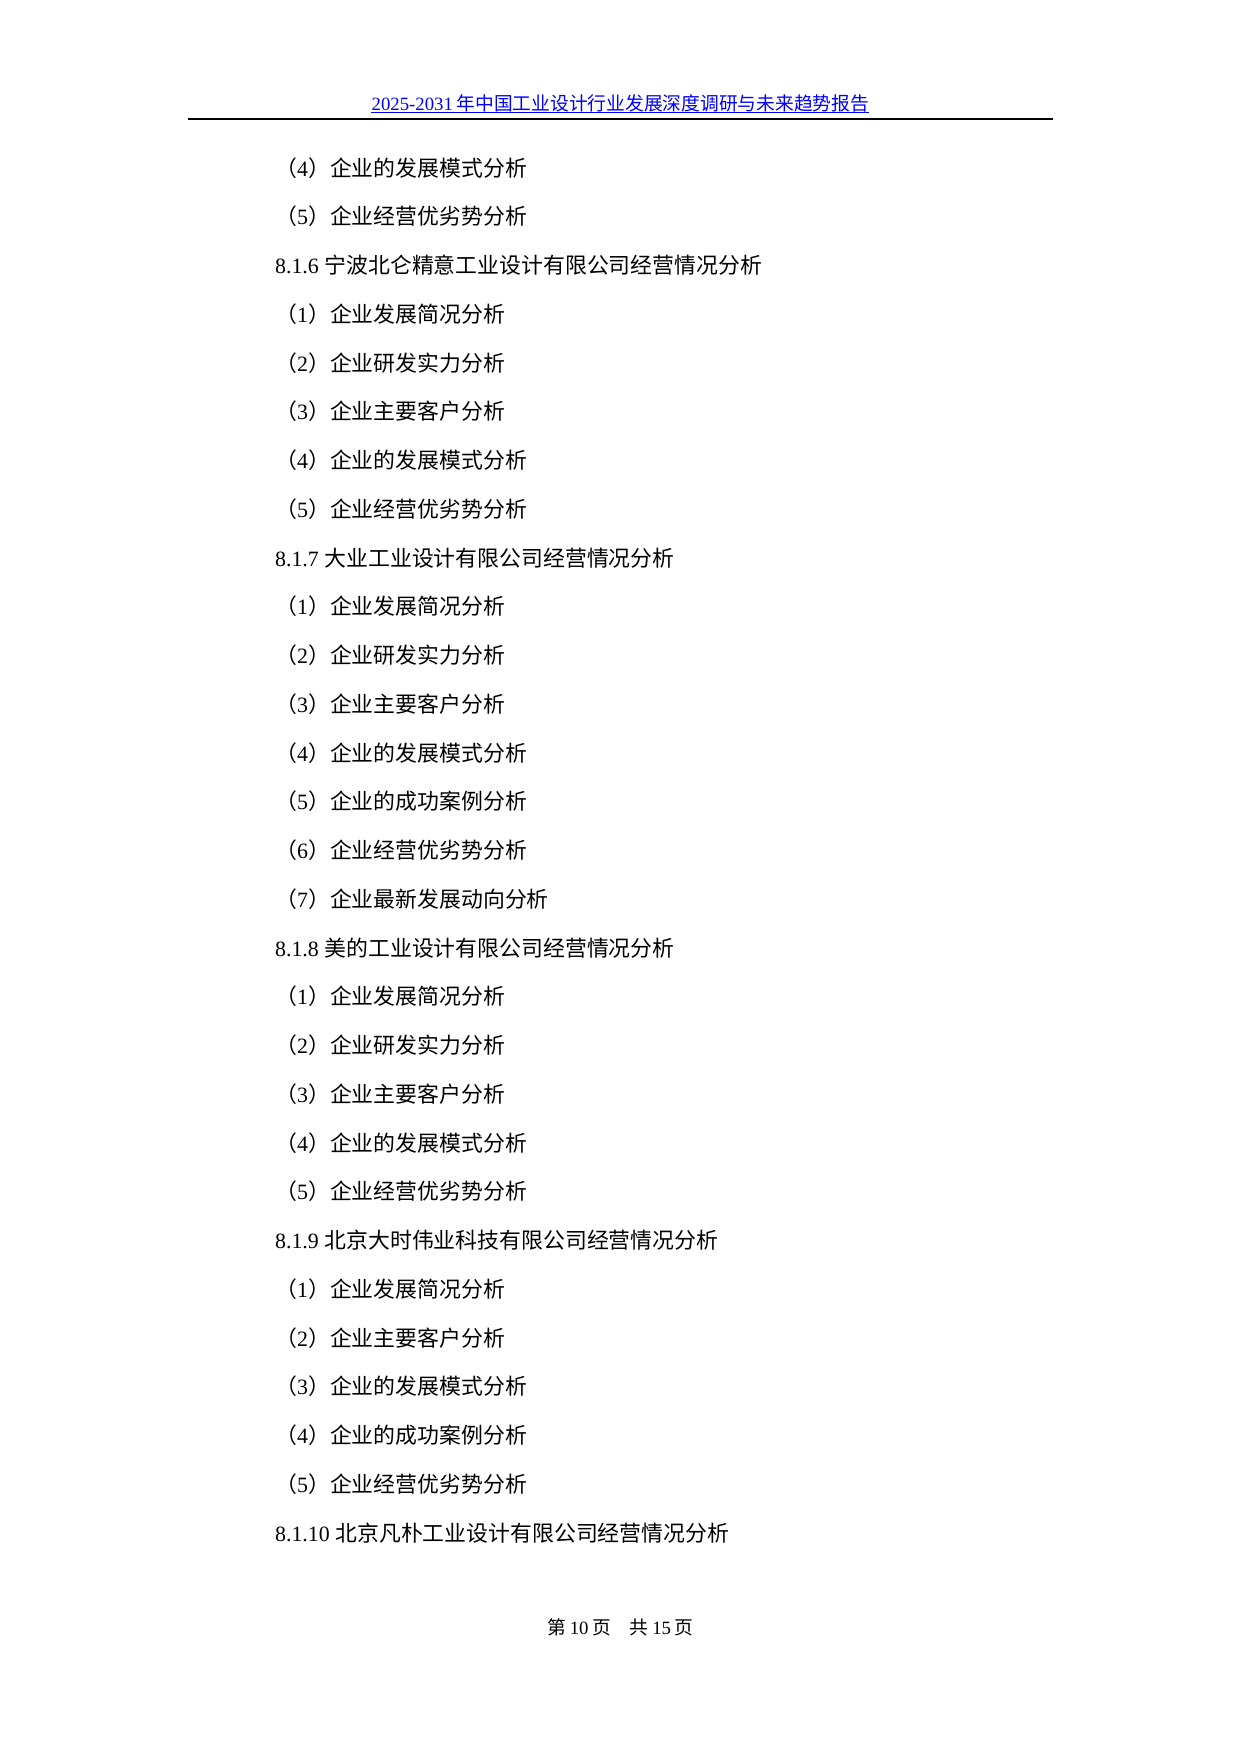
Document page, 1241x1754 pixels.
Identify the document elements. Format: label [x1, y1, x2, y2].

text [187, 150, 1053, 1548]
